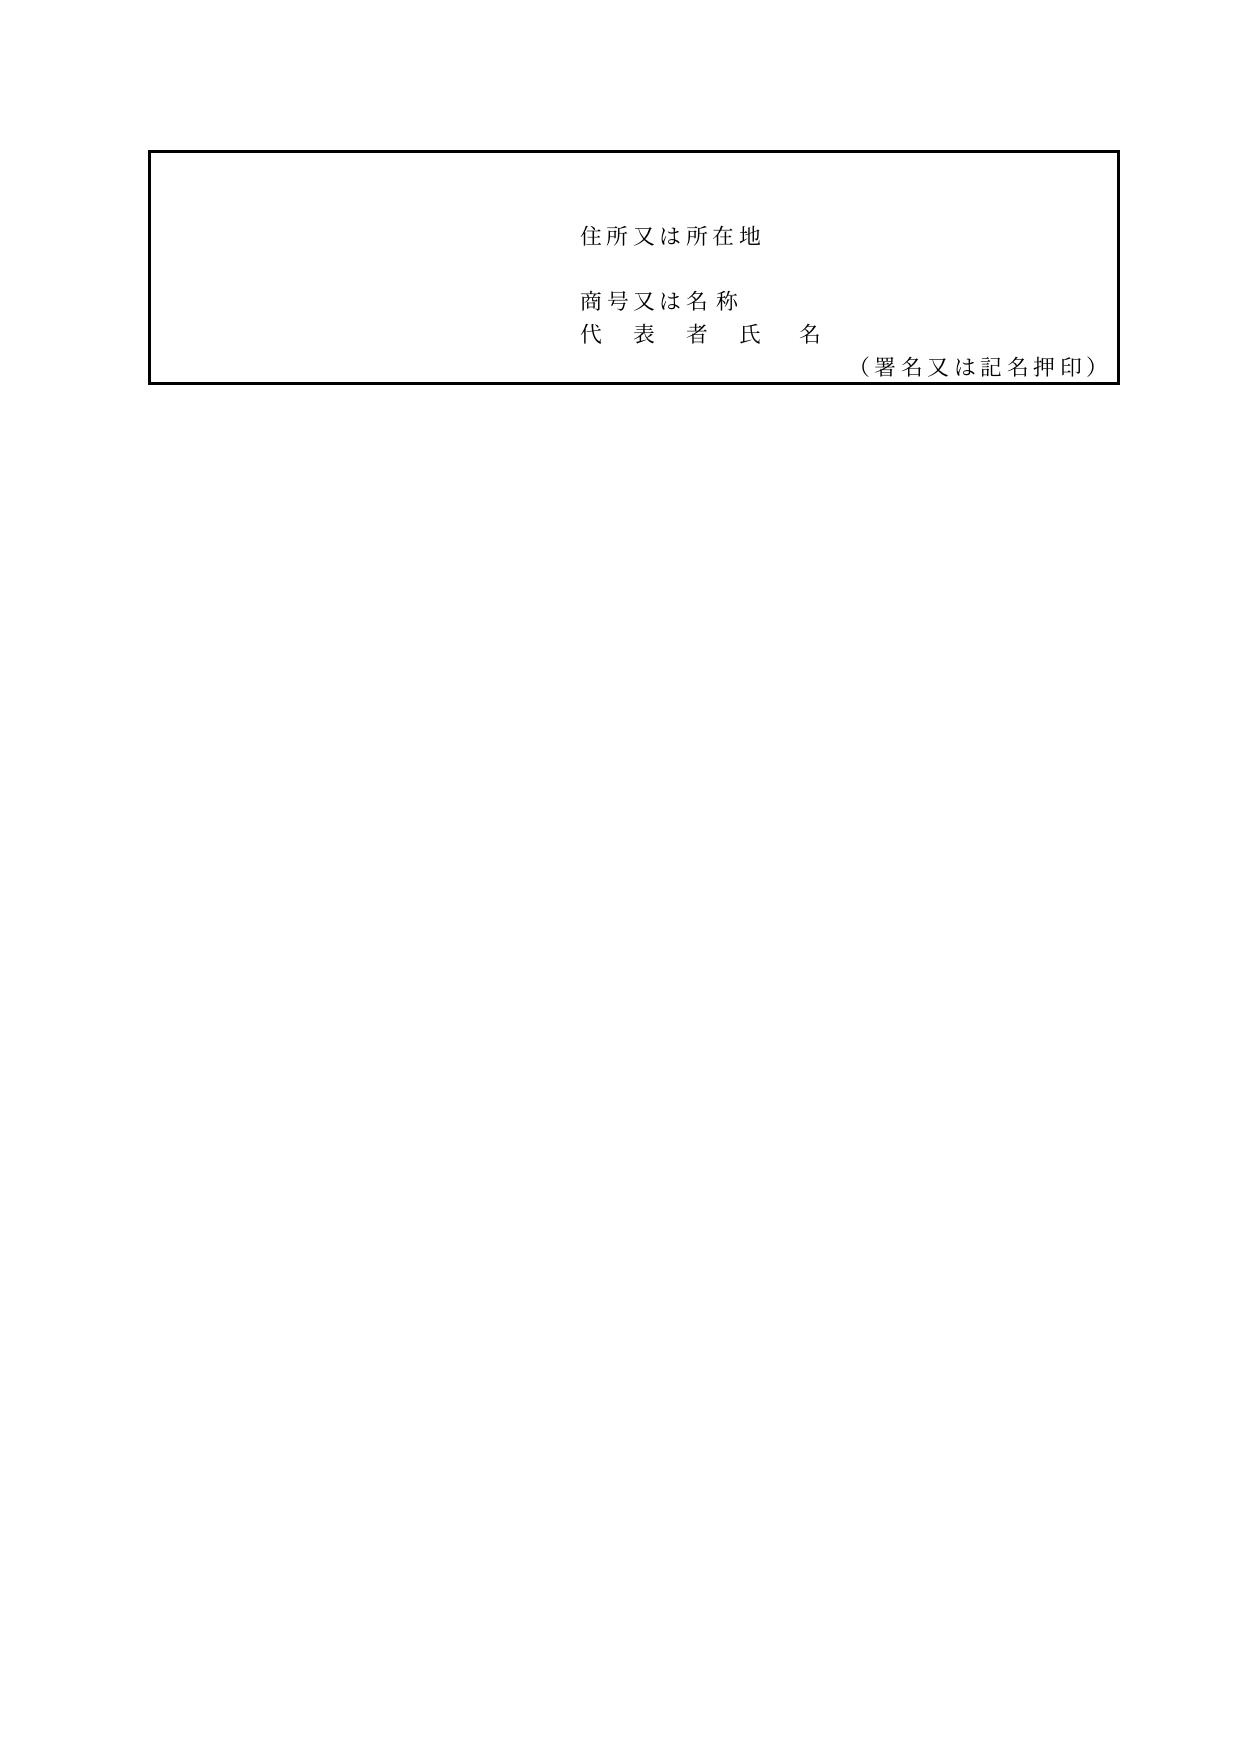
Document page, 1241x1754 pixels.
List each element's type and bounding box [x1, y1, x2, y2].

table_header [151, 153, 1117, 382]
